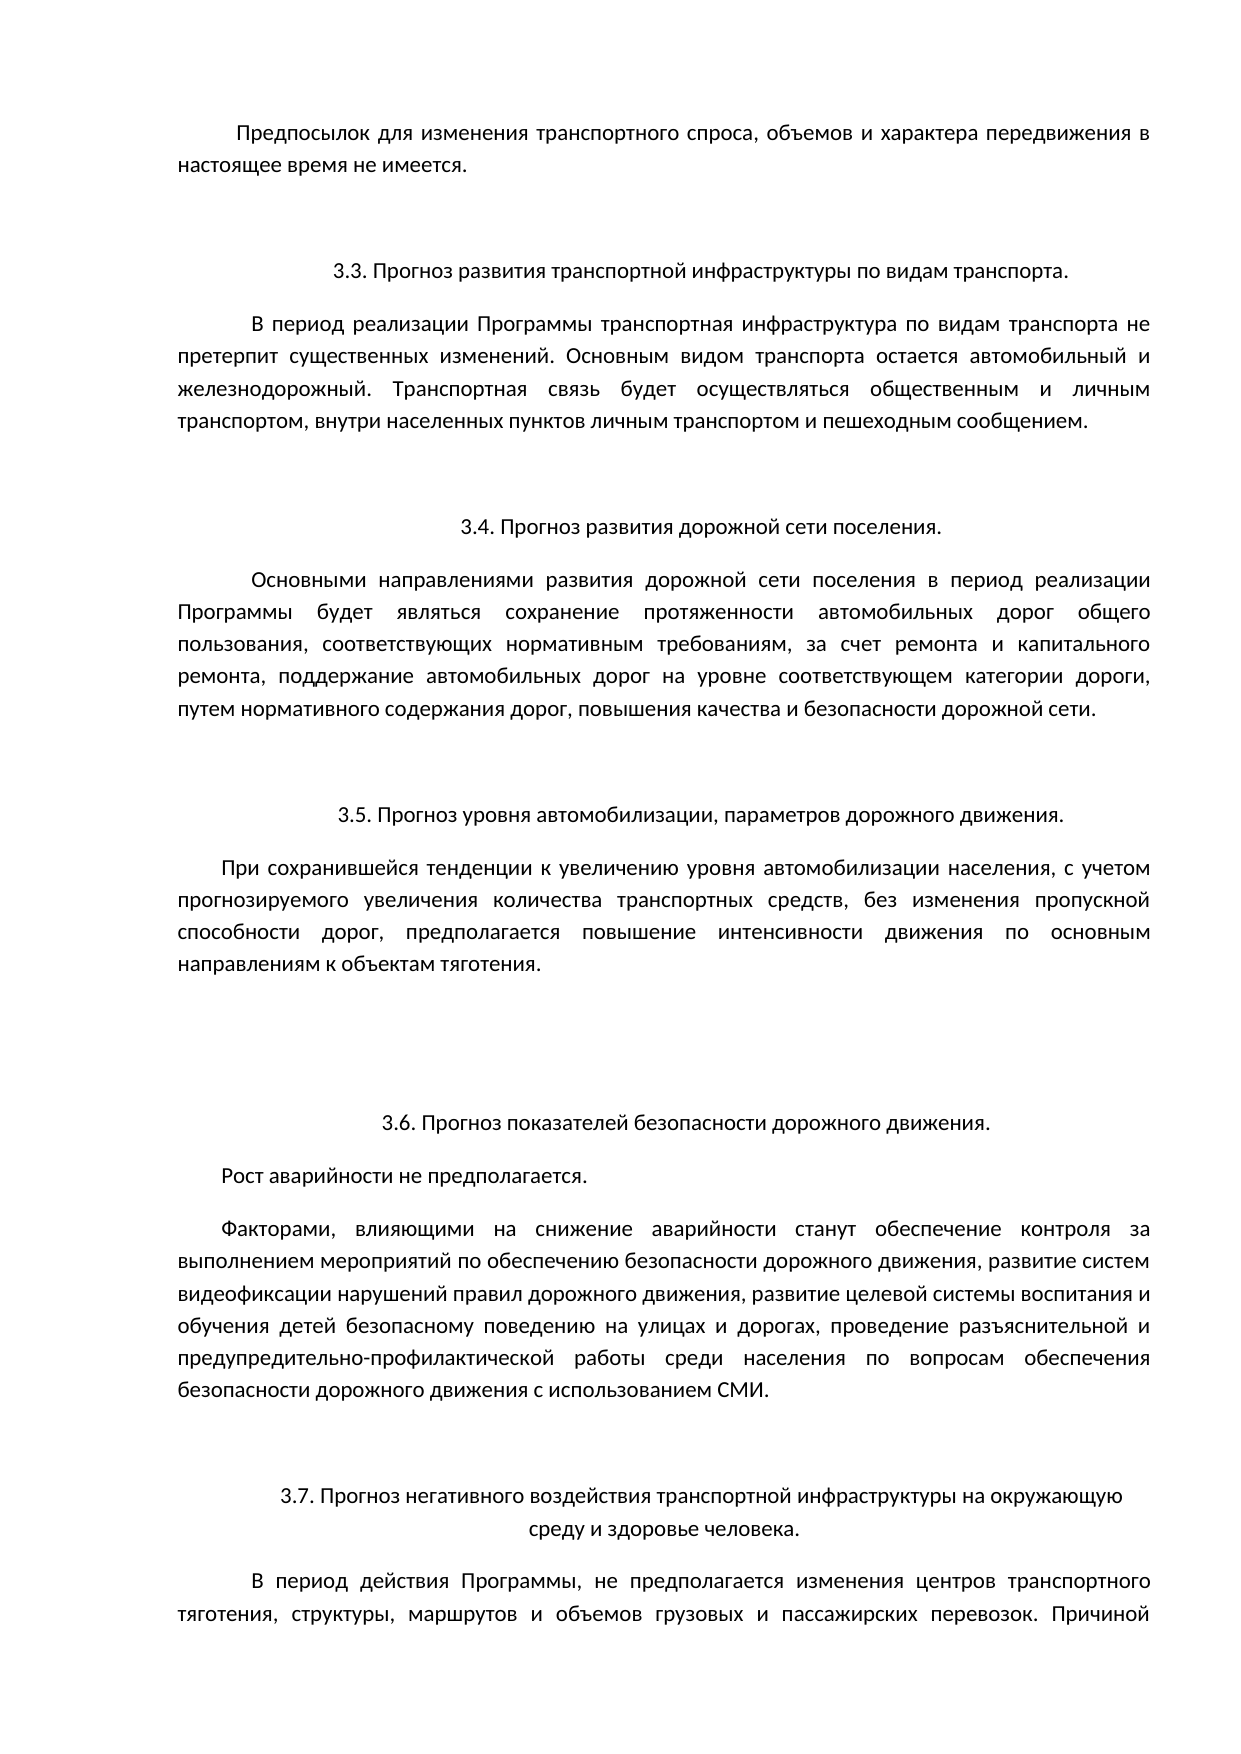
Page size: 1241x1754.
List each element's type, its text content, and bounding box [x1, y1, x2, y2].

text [177, 1567, 1152, 1627]
text При сохранившейся тенденции к увеличению уровня автомобилизации населения, с учетом прогнозируемого увеличения количества транспортных средств, без изменения пропускной способности дорог, предполагается повышение интенсивности движения по основным направлениям к объектам тяготения. [177, 853, 1152, 977]
text Факторами, влияющими на снижение аварийности станут обеспечение контроля за выполнением мероприятий по обеспечению безопасности дорожного движения, развитие систем видеофиксации нарушений правил дорожного движения, развитие целевой системы воспитания и обучения детей безопасному поведению на улицах и дорогах, проведение разъяснительной и предупредительно-профилактической работы среди населения по вопросам обеспечения безопасности дорожного движения с использованием СМИ. [177, 1214, 1152, 1403]
text 3.5. Прогноз уровня автомобилизации, параметров дорожного движения. [177, 800, 1152, 828]
text 3.3. Прогноз развития транспортной инфраструктуры по видам транспорта. [177, 256, 1152, 284]
text Предпосылок для изменения транспортного спроса, объемов и характера передвижения в настоящее время не имеется. [177, 118, 1152, 178]
text Основными направлениями развития дорожной сети поселения в период реализации Программы будет являться сохранение протяженности автомобильных дорог общего пользования, соответствующих нормативным требованиям, за счет ремонта и капитального ремонта, поддержание автомобильных дорог на уровне соответствующем категории дороги, путем нормативного содержания дорог, повышения качества и безопасности дорожной сети. [177, 565, 1152, 722]
text Рост аварийности не предполагается. [177, 1161, 1152, 1189]
text В период реализации Программы транспортная инфраструктура по видам транспорта не претерпит существенных изменений. Основным видом транспорта остается автомобильный и железнодорожный. Транспортная связь будет осуществляться общественным и личным транспортом, внутри населенных пунктов личным транспортом и пешеходным сообщением. [177, 309, 1152, 434]
text 3.6. Прогноз показателей безопасности дорожного движения. [177, 1108, 1152, 1136]
text 3.7. Прогноз негативного воздействия транспортной инфраструктуры на окружающую среду и здоровье человека. [177, 1481, 1152, 1542]
text 3.4. Прогноз развития дорожной сети поселения. [177, 512, 1152, 540]
